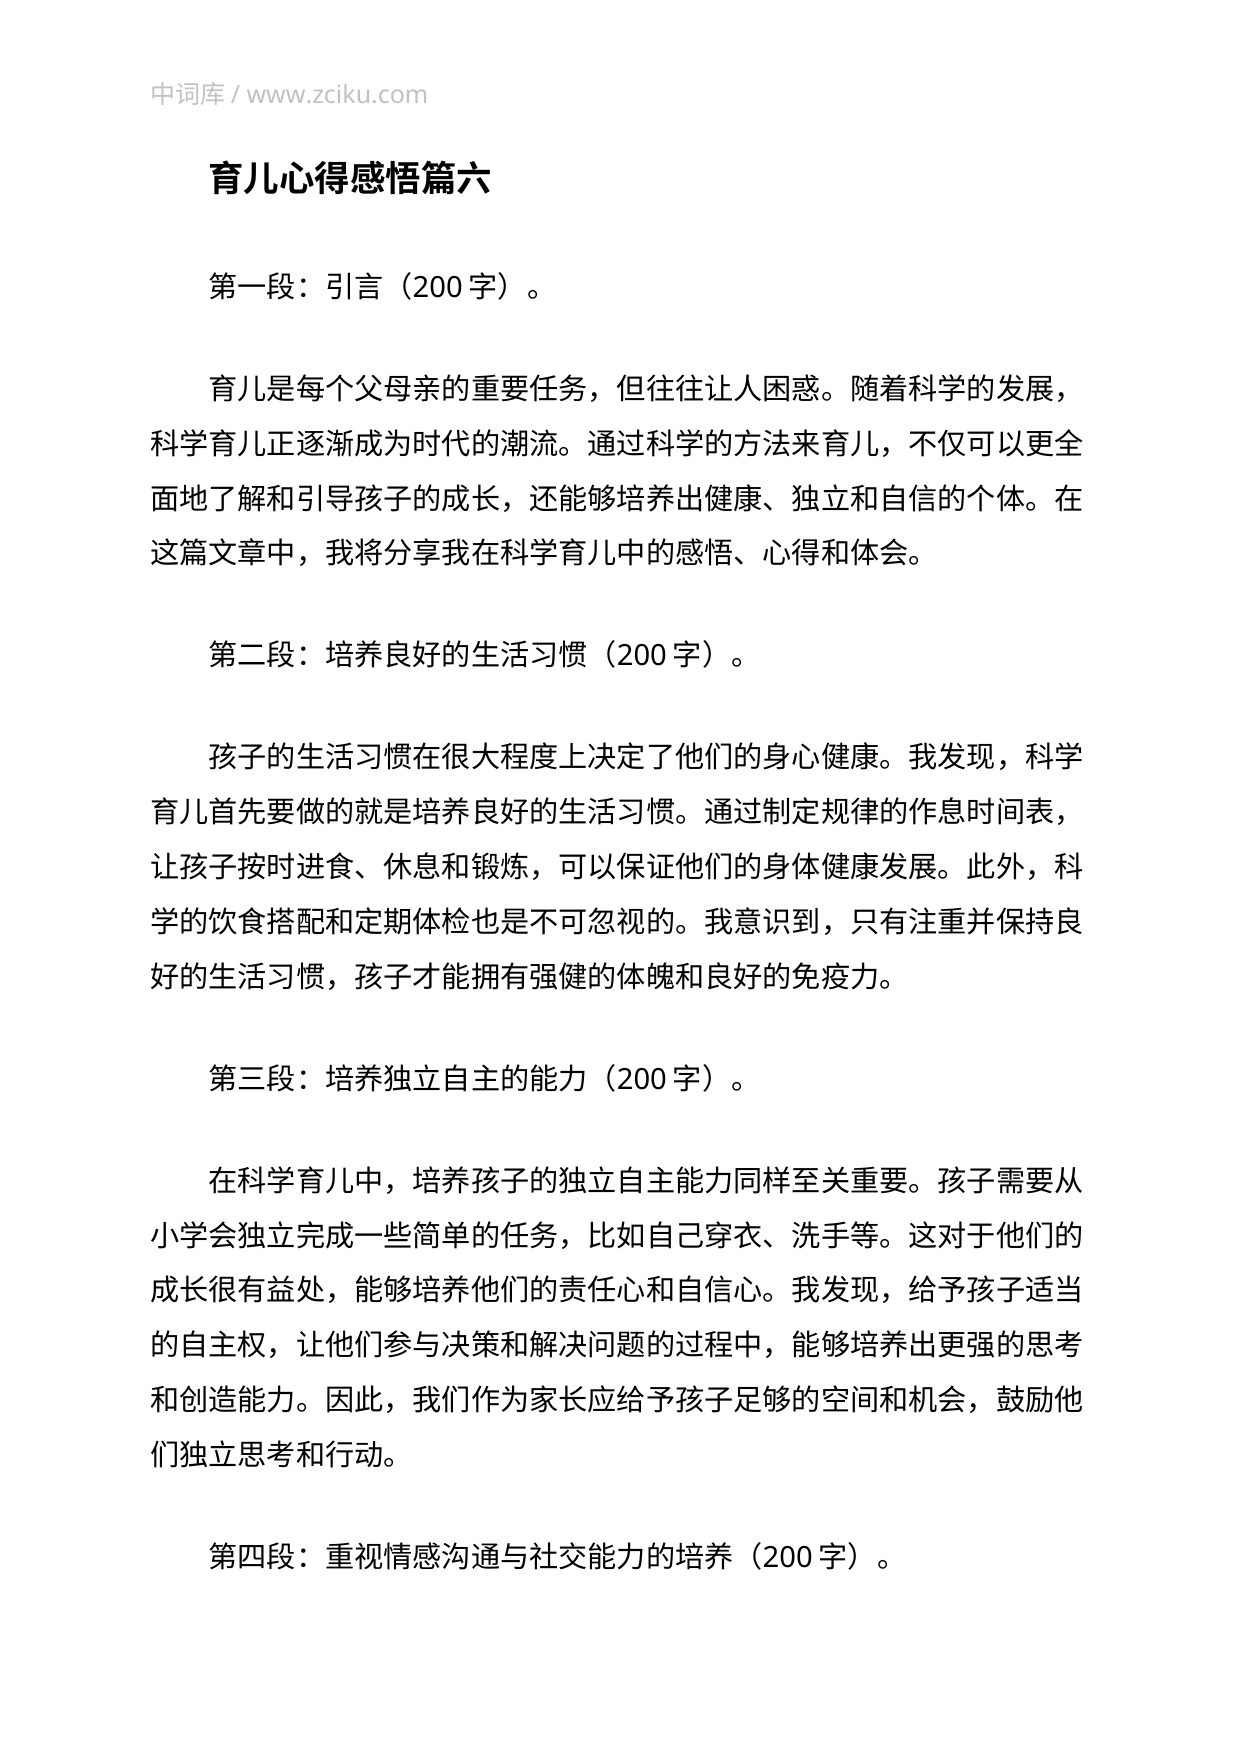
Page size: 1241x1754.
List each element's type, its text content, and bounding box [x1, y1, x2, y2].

text 第四段：重视情感沟通与社交能力的培养（200字）。 [150, 1533, 1090, 1576]
text 第三段：培养独立自主的能力（200字）。 [150, 1055, 1090, 1098]
text 在科学育儿中，培养孩子的独立自主能力同样至关重要。孩子需要从小学会独立完成一些简单的任务，比如自己穿衣、洗手等。这对于他们的成长很有益处，能够培养他们的责任心和自信心。我发现，给予孩子适当的自主权，让他们参与决策和解决问题的过程中，能够培养出更强的思考和创造能力。因此，我们作为家长应给予孩子足够的空间和机会，鼓励他们独立思考和行动。 [150, 1157, 1090, 1474]
text 孩子的生活习惯在很大程度上决定了他们的身心健康。我发现，科学育儿首先要做的就是培养良好的生活习惯。通过制定规律的作息时间表，让孩子按时进食、休息和锻炼，可以保证他们的身体健康发展。此外，科学的饮食搭配和定期体检也是不可忽视的。我意识到，只有注重并保持良好的生活习惯，孩子才能拥有强健的体魄和良好的免疫力。 [150, 734, 1090, 996]
text 第二段：培养良好的生活习惯（200字）。 [150, 632, 1090, 674]
text 第一段：引言（200字）。 [150, 263, 1090, 306]
text 育儿心得感悟篇六 [150, 150, 1090, 201]
text 育儿是每个父母亲的重要任务，但往往让人困惑。随着科学的发展，科学育儿正逐渐成为时代的潮流。通过科学的方法来育儿，不仅可以更全面地了解和引导孩子的成长，还能够培养出健康、独立和自信的个体。在这篇文章中，我将分享我在科学育儿中的感悟、心得和体会。 [150, 365, 1090, 572]
